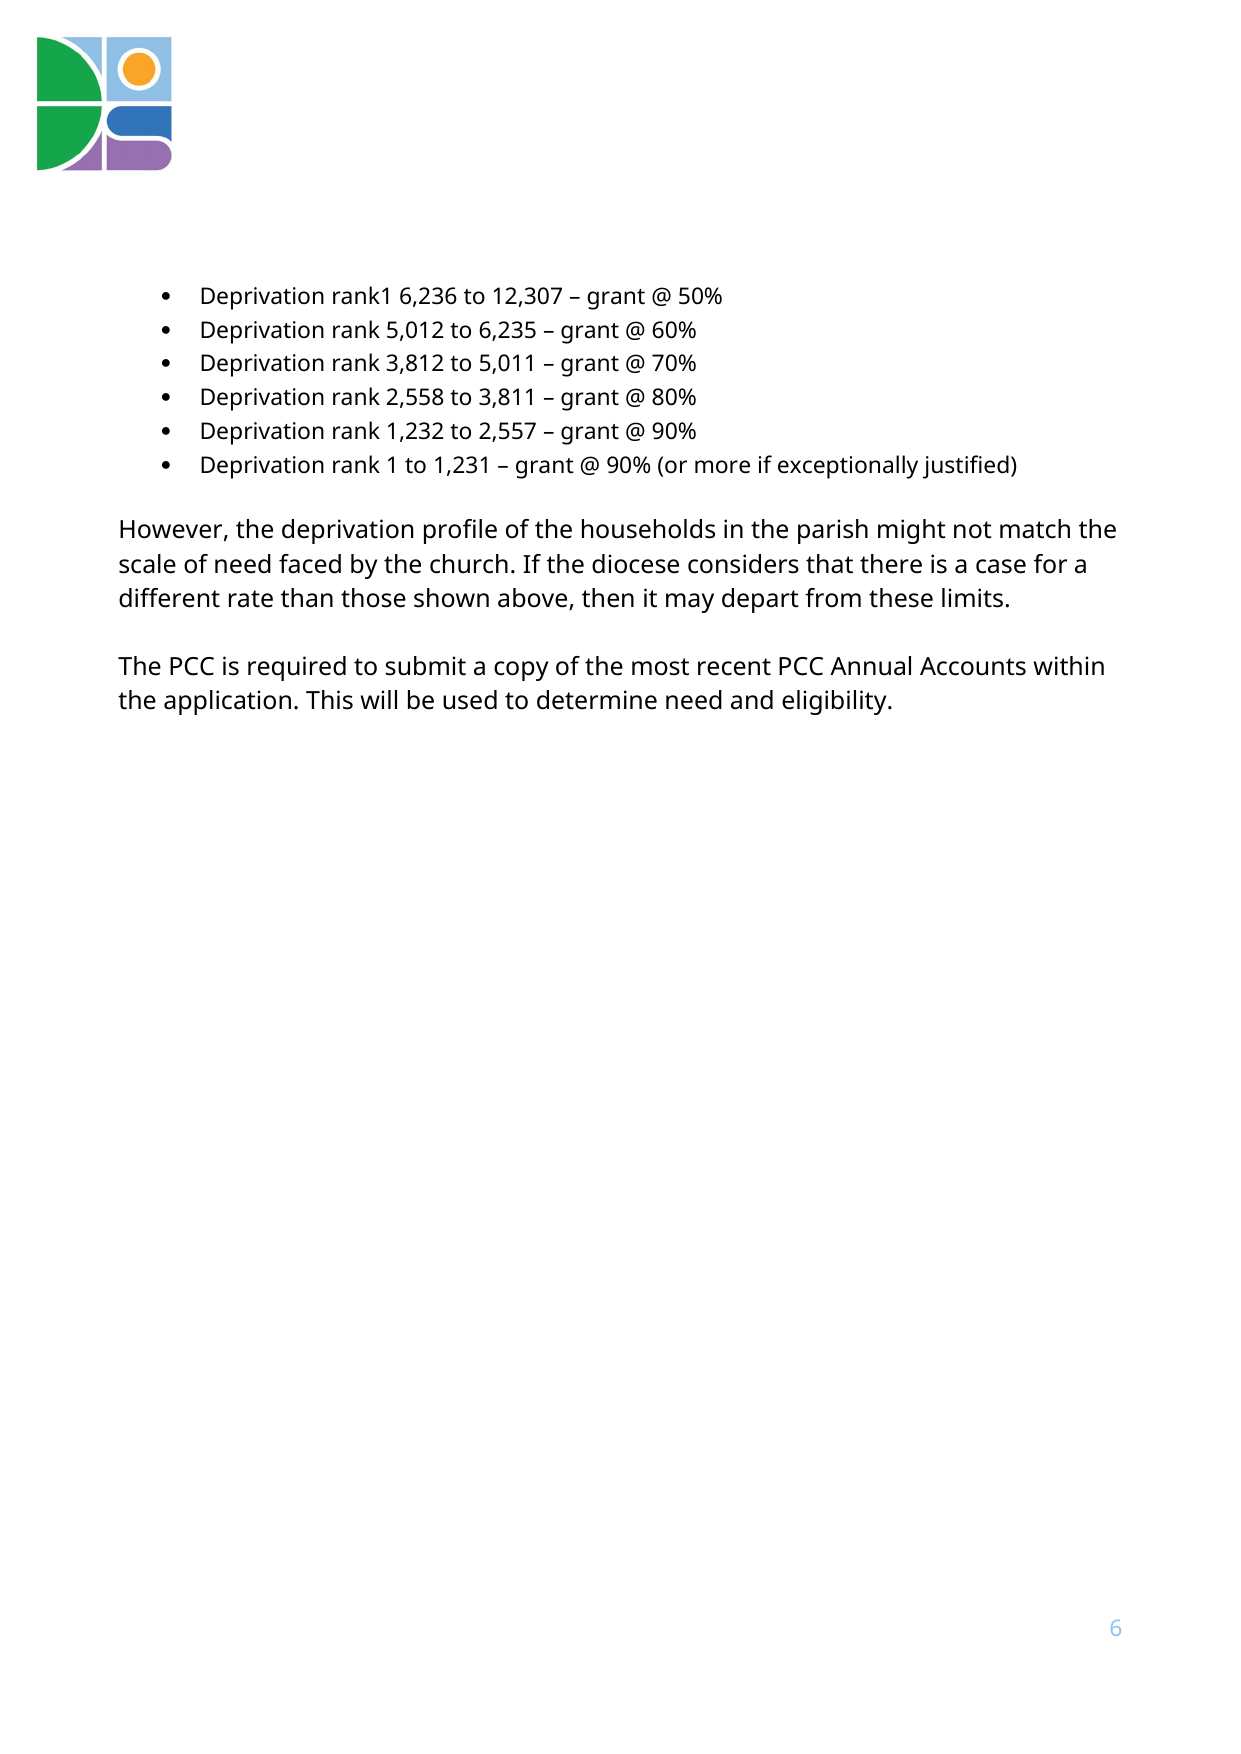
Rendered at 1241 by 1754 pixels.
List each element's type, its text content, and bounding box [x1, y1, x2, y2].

text The PCC is required to submit a copy of the most recent PCC Annual Accounts within the application. This will be used to determine need and eligibility. [118, 648, 1122, 717]
list Deprivation rank 1,232 to 2,557 – grant @ 90% [162, 415, 1122, 446]
list Deprivation rank 3,812 to 5,011 – grant @ 70% [162, 347, 1122, 378]
list Deprivation rank 1 to 1,231 – grant @ 90% (or more if exceptionally justified) [162, 448, 1122, 510]
list Deprivation rank 2,558 to 3,811 – grant @ 80% [162, 381, 1122, 412]
list Deprivation rank 5,012 to 6,235 – grant @ 60% [162, 313, 1122, 345]
picture [36, 36, 173, 172]
text However, the deprivation profile of the households in the parish might not match the scale of need faced by the church. If the diocese considers that there is a case for a different rate than those shown above, then it may depart from these limits. [118, 512, 1122, 614]
list Deprivation rank1 6,236 to 12,307 – grant @ 50% [162, 280, 1122, 311]
